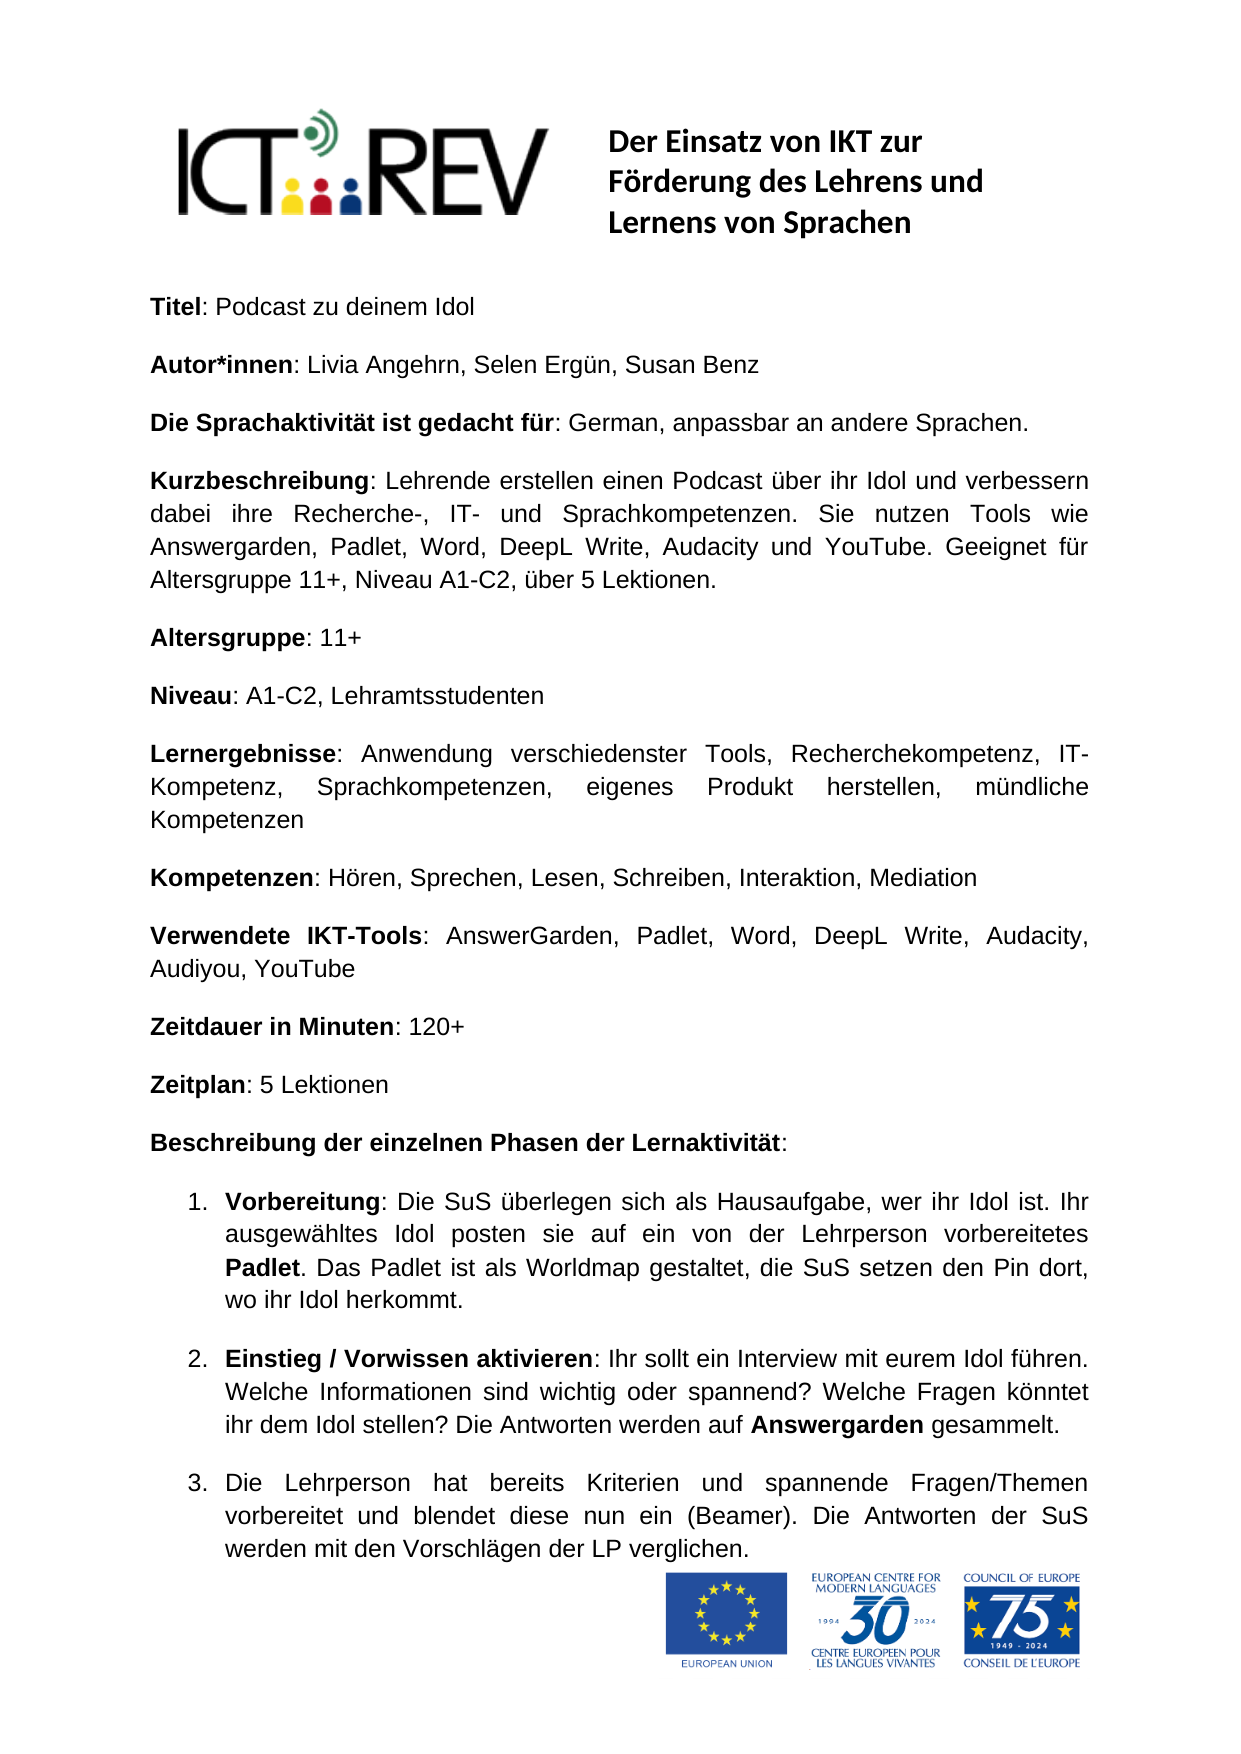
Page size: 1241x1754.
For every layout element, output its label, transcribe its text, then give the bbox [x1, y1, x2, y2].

text Die Sprachaktivität ist gedacht für: German, anpassbar an andere Sprachen. [150, 408, 1090, 437]
text Zeitdauer in Minuten: 120+ [150, 1012, 1090, 1041]
text Lernergebnisse: Anwendung verschiedenster Tools, Recherchekompetenz, IT-Kompetenz, Sprachkompetenzen, eigenes Produkt herstellen, mündliche Kompetenzen [150, 739, 1090, 834]
text Kompetenzen: Hören, Sprechen, Lesen, Schreiben, Interaktion, Mediation [150, 863, 1090, 892]
text Altersgruppe: 11+ [150, 623, 1090, 652]
picture [658, 1566, 1091, 1679]
text Niveau: A1-C2, Lehramtsstudenten [150, 681, 1090, 710]
list Vorbereitung: Die SuS überlegen sich als Hausaufgabe, wer ihr Idol ist. Ihr ausgewähltes Idol posten sie auf ein von der Lehrperson vorbereitetes Padlet. Das Padlet ist als Worldmap gestaltet, die SuS setzen den Pin dort, wo ihr Idol herkommt. [187, 1186, 1090, 1314]
list Einstieg / Vorwissen aktivieren: Ihr sollt ein Interview mit eurem Idol führen. Welche Informationen sind wichtig oder spannend? Welche Fragen könntet ihr dem Idol stellen? Die Antworten werden auf Answergarden gesammelt. [187, 1343, 1090, 1438]
text Verwendete IKT-Tools: AnswerGarden, Padlet, Word, DeepL Write, Audacity, Audiyou, YouTube [150, 921, 1090, 983]
text Kurzbeschreibung: Lehrende erstellen einen Podcast über ihr Idol und verbessern dabei ihre Recherche-, IT- und Sprachkompetenzen. Sie nutzen Tools wie Answergarden, Padlet, Word, DeepL Write, Audacity und YouTube. Geeignet für Altersgruppe 11+, Niveau A1-C2, über 5 Lektionen. [150, 466, 1090, 594]
text Titel: Podcast zu deinem Idol [150, 175, 1090, 321]
list Die Lehrperson hat bereits Kriterien und spannende Fragen/Themen vorbereitet und blendet diese nun ein (Beamer). Die Antworten der SuS werden mit den Vorschlägen der LP verglichen. [187, 1468, 1090, 1562]
picture [178, 107, 564, 175]
text Autor*innen: Livia Angehrn, Selen Ergün, Susan Benz [150, 350, 1090, 379]
text Zeitplan: 5 Lektionen [150, 1070, 1090, 1099]
text Beschreibung der einzelnen Phasen der Lernaktivität: [150, 1128, 1090, 1157]
